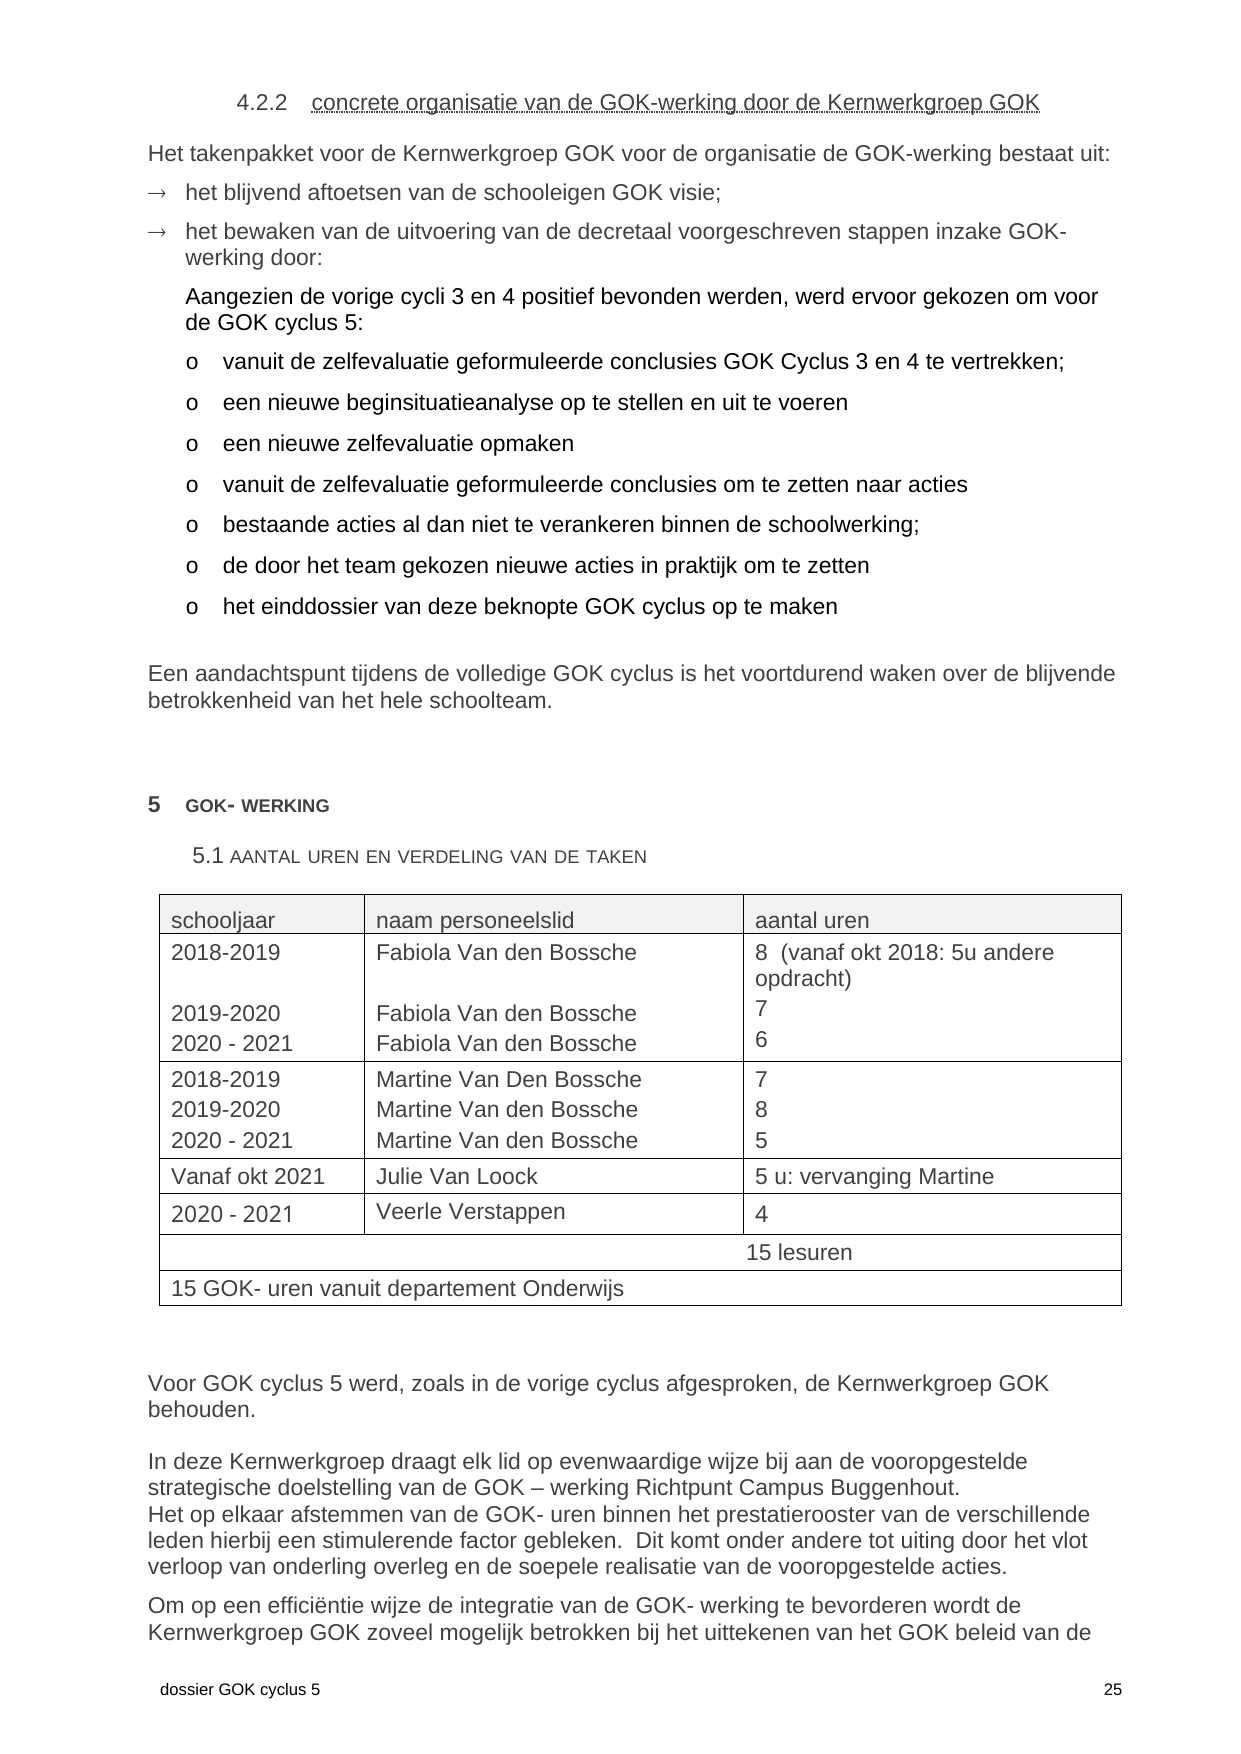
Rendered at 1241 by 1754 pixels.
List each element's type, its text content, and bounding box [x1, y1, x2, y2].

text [148, 1592, 1122, 1645]
table_header schooljaar [160, 895, 364, 933]
list het blijvend aftoetsen van de schooleigen GOK visie; [148, 179, 1122, 205]
list het bewaken van de uitvoering van de decretaal voorgeschreven stappen inzake GOK- werking door: [148, 218, 1122, 270]
text Het op elkaar afstemmen van de GOK- uren binnen het prestatierooster van de verschillende leden hierbij een stimulerende factor gebleken. Dit komt onder andere tot uiting door het vlot verloop van onderling overleg en de soepele realisatie van de vooropgestelde acties. [148, 1501, 1122, 1579]
table_cell Fabiola Van den Bossche Fabiola Van den Bossche Fabiola Van den Bossche [365, 934, 743, 1061]
table_cell 15 GOK- uren vanuit departement Onderwijs [160, 1271, 1121, 1305]
list vanuit de zelfevaluatie geformuleerde conclusies om te zetten naar acties [185, 471, 1122, 499]
table_cell 2018-2019 2019-2020 2020 - 2021 [160, 934, 364, 1061]
table_cell Vanaf okt 2021 [160, 1159, 364, 1193]
table_cell 8 (vanaf okt 2018: 5u andere opdracht) 7 6 [744, 934, 1121, 1061]
list gok- werking [148, 791, 1122, 817]
table_cell 5 u: vervanging Martine [744, 1159, 1121, 1193]
text In deze Kernwerkgroep draagt elk lid op evenwaardige wijze bij aan de vooropgestelde strategische doelstelling van de GOK – werking Richtpunt Campus Buggenhout. [148, 1448, 1122, 1501]
list concrete organisatie van de GOK-werking door de Kernwerkgroep GOK [236, 89, 1122, 115]
list een nieuwe zelfevaluatie opmaken [185, 430, 1122, 458]
table_cell 7 8 5 [744, 1062, 1121, 1157]
table_header naam personeelslid [365, 895, 743, 933]
list aantal uren en verdeling van de taken [192, 842, 1122, 868]
table_cell Martine Van Den Bossche Martine Van den Bossche Martine Van den Bossche [365, 1062, 743, 1157]
text Een aandachtspunt tijdens de volledige GOK cyclus is het voortdurend waken over de blijvende betrokkenheid van het hele schoolteam. [148, 660, 1122, 713]
table_cell 2020 - 2021 [160, 1194, 364, 1234]
table_cell 2018-2019 2019-2020 2020 - 2021 [160, 1062, 364, 1157]
text Aangezien de vorige cycli 3 en 4 positief bevonden werden, werd ervoor gekozen om voor de GOK cyclus 5: [185, 283, 1122, 336]
table_cell Veerle Verstappen [365, 1194, 743, 1234]
list het einddossier van deze beknopte GOK cyclus op te maken [185, 593, 1122, 621]
table_cell 15 lesuren [160, 1235, 1121, 1269]
list vanuit de zelfevaluatie geformuleerde conclusies GOK Cyclus 3 en 4 te vertrekken; [185, 348, 1122, 376]
table_header aantal uren [744, 895, 1121, 933]
table_cell 4 [744, 1194, 1121, 1234]
list de door het team gekozen nieuwe acties in praktijk om te zetten [185, 552, 1122, 581]
text Voor GOK cyclus 5 werd, zoals in de vorige cyclus afgesproken, de Kernwerkgroep GOK behouden. [148, 1370, 1122, 1423]
list een nieuwe beginsituatieanalyse op te stellen en uit te voeren [185, 389, 1122, 417]
text Het takenpakket voor de Kernwerkgroep GOK voor de organisatie de GOK-werking bestaat uit: [148, 140, 1122, 166]
table_cell Julie Van Loock [365, 1159, 743, 1193]
list bestaande acties al dan niet te verankeren binnen de schoolwerking; [185, 511, 1122, 540]
